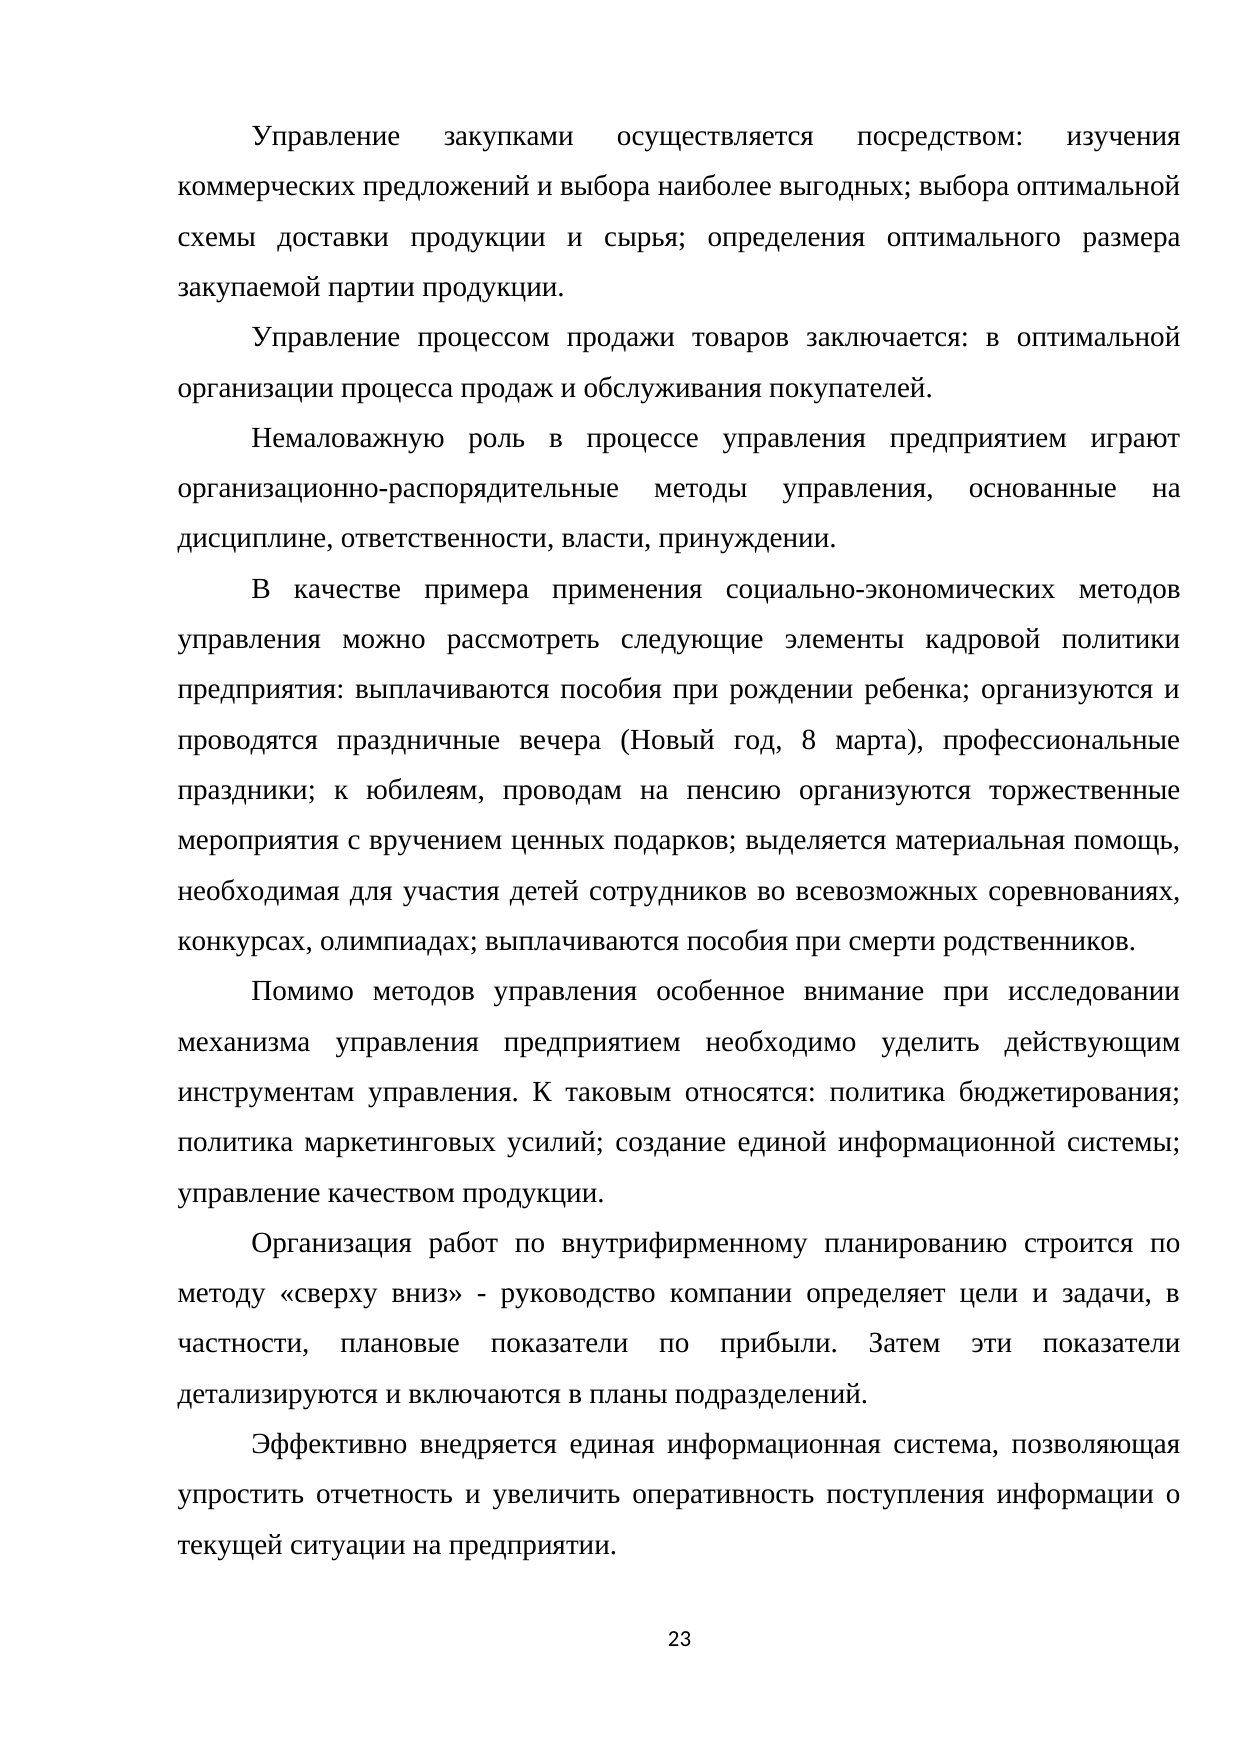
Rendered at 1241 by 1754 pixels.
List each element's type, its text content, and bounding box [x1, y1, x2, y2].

text Немаловажную роль в процессе управления предприятием играют организационно-распорядительные методы управления, основанные на дисциплине, ответственности, власти, принуждении. [177, 420, 1181, 554]
text Помимо методов управления особенное внимание при исследовании механизма управления предприятием необходимо уделить действующим инструментам управления. К таковым относятся: политика бюджетирования; политика маркетинговых усилий; создание единой информационной системы; управление качеством продукции. [177, 973, 1181, 1208]
text В качестве примера применения социально-экономических методов управления можно рассмотреть следующие элементы кадровой политики предприятия: выплачиваются пособия при рождении ребенка; организуются и проводятся праздничные вечера (Новый год, 8 марта), профессиональные праздники; к юбилеям, проводам на пенсию организуются торжественные мероприятия с вручением ценных подарков; выделяется материальная помощь, необходимая для участия детей сотрудников во всевозможных соревнованиях, конкурсах, олимпиадах; выплачиваются пособия при смерти родственников. [177, 571, 1181, 957]
text Управление процессом продажи товаров заключается: в оптимальной организации процесса продаж и обслуживания покупателей. [177, 319, 1181, 403]
text Организация работ по внутрифирменному планированию строится по методу «сверху вниз» - руководство компании определяет цели и задачи, в частности, плановые показатели по прибыли. Затем эти показатели детализируются и включаются в планы подразделений. [177, 1225, 1181, 1409]
text Эффективно внедряется единая информационная система, позволяющая упростить отчетность и увеличить оперативность поступления информации о текущей ситуации на предприятии. [177, 1426, 1181, 1560]
text Управление закупками осуществляется посредством: изучения коммерческих предложений и выбора наиболее выгодных; выбора оптимальной схемы доставки продукции и сырья; определения оптимального размера закупаемой партии продукции. [177, 118, 1181, 303]
